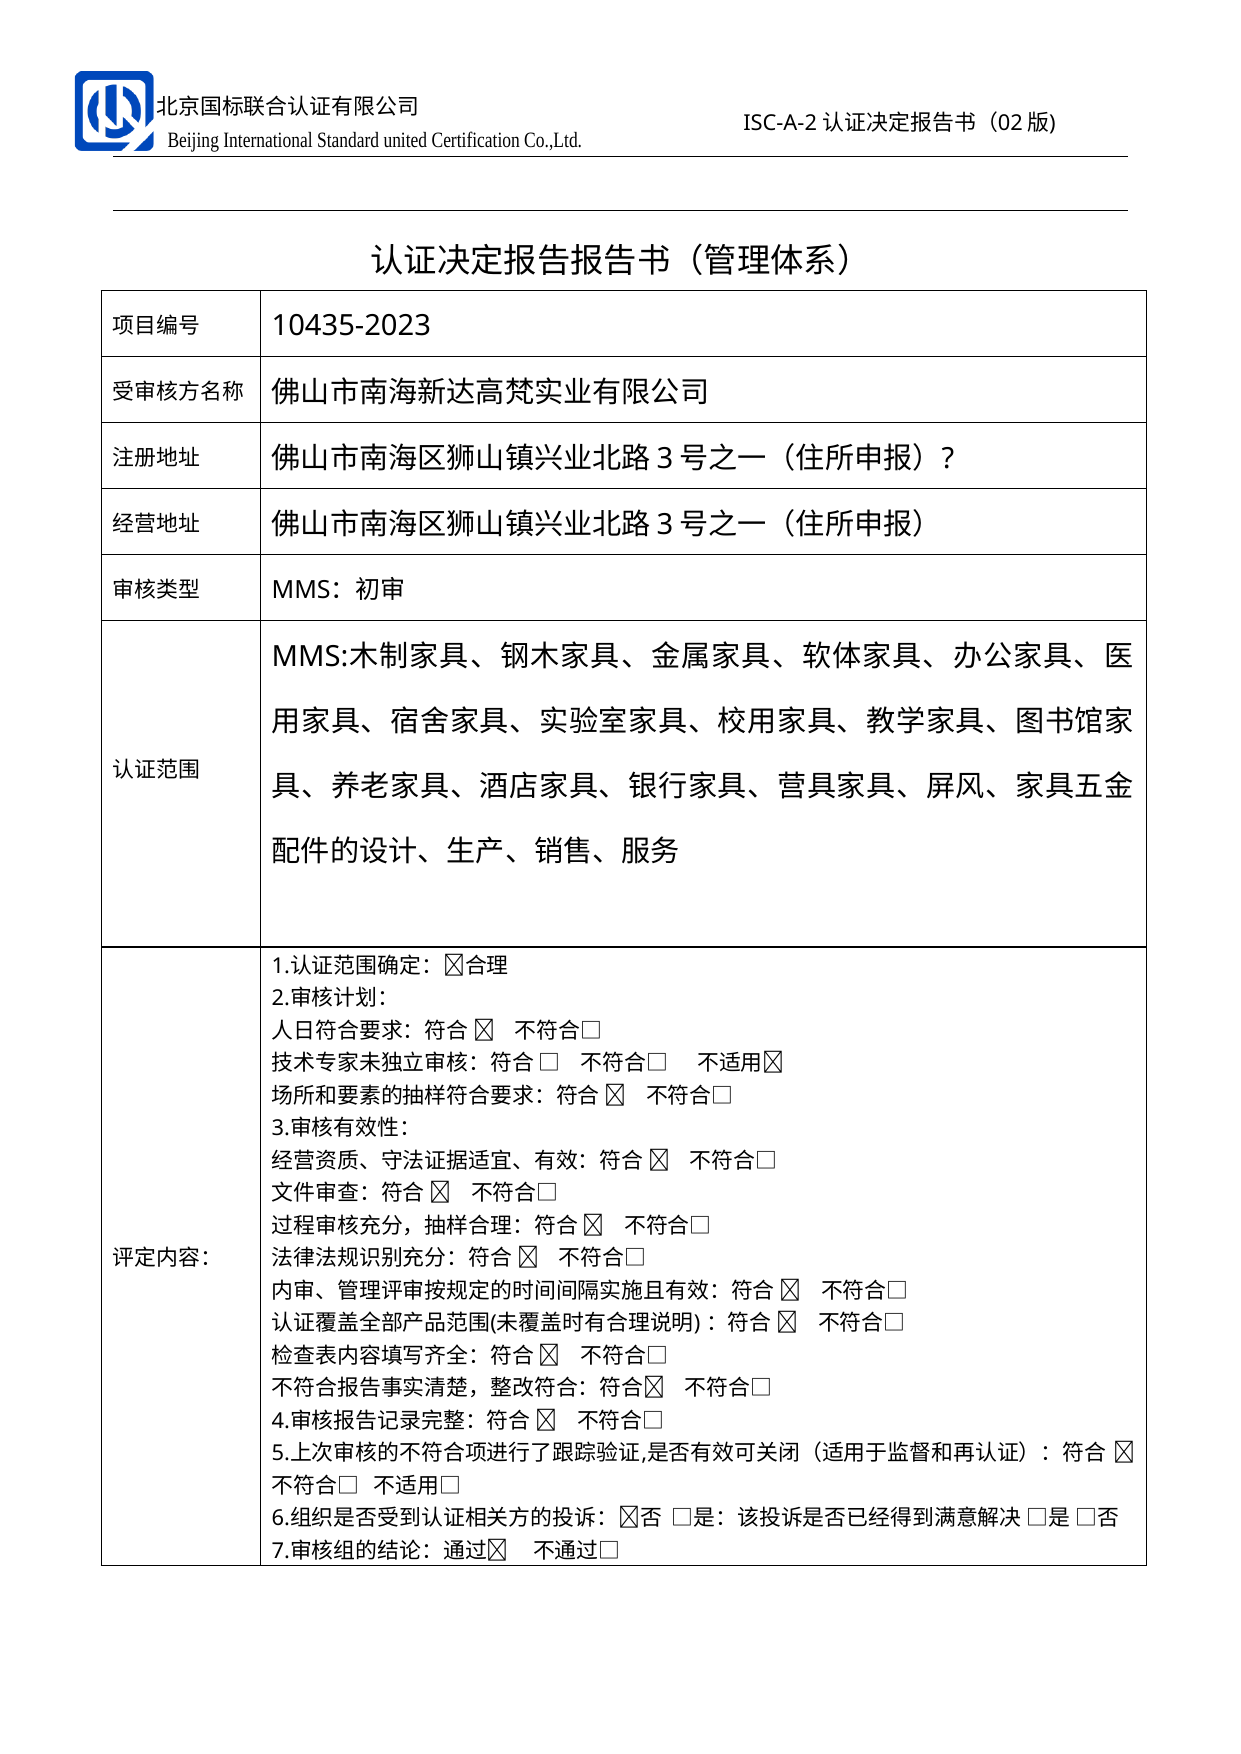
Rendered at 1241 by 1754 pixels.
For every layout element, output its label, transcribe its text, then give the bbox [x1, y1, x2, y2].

table_cell 审核类型 [102, 555, 260, 620]
text 认证决定报告报告书（管理体系） [112, 225, 1128, 290]
table_cell 注册地址 [102, 423, 260, 488]
table_cell 经营地址 [102, 489, 260, 554]
table_header 10435-2023 [261, 291, 1146, 356]
table_cell 佛山市南海区狮山镇兴业北路3号之一（住所申报）? [261, 423, 1146, 488]
table_cell 评定内容： [102, 948, 260, 1565]
table_cell 认证范围 [102, 621, 260, 946]
table_cell 受审核方名称 [102, 357, 260, 422]
table_cell 1.认证范围确定：合理 2.审核计划： 人日符合要求：符合 不符合□ 技术专家未独立审核：符合 □ 不符合□ 不适用 场所和要素的抽样符合要求：符合 不符合□ 3.审核有效性： 经营资质、守法证据适宜、有效：符合 不符合□ 文件审查：符合 不符合□ 过程审核充分，抽样合理：符合 不符合□ 法律法规识别充分：符合 不符合□ 内审、管理评审按规定的时间间隔实施且有效：符合 不符合□ 认证覆盖全部产品范围(未覆盖时有合理说明) ：符合 不符合□ 检查表内容填写齐全：符合 不符合□ 不符合报告事实清楚，整改符合：符合 不符合□ 4.审核报告记录完整：符合 不符合□ 5.上次审核的不符合项进行了跟踪验证,是否有效可关闭（适用于监督和再认证）：符合 不符合□ 不适用□ 6.组织是否受到认证相关方的投诉：否 □是：该投诉是否已经得到满意解决 □是 □否 7.审核组的结论：通过 不通过□ [261, 948, 1146, 1565]
table_cell MMS：初审 [261, 555, 1146, 620]
table_cell 佛山市南海新达高梵实业有限公司 [261, 357, 1146, 422]
picture [74, 71, 154, 151]
table_cell MMS:木制家具、钢木家具、金属家具、软体家具、办公家具、医用家具、宿舍家具、实验室家具、校用家具、教学家具、图书馆家具、养老家具、酒店家具、银行家具、营具家具、屏风、家具五金配件的设计、生产、销售、服务 [261, 621, 1146, 946]
table_cell 佛山市南海区狮山镇兴业北路3号之一（住所申报） [261, 489, 1146, 554]
table_header 项目编号 [102, 291, 260, 356]
